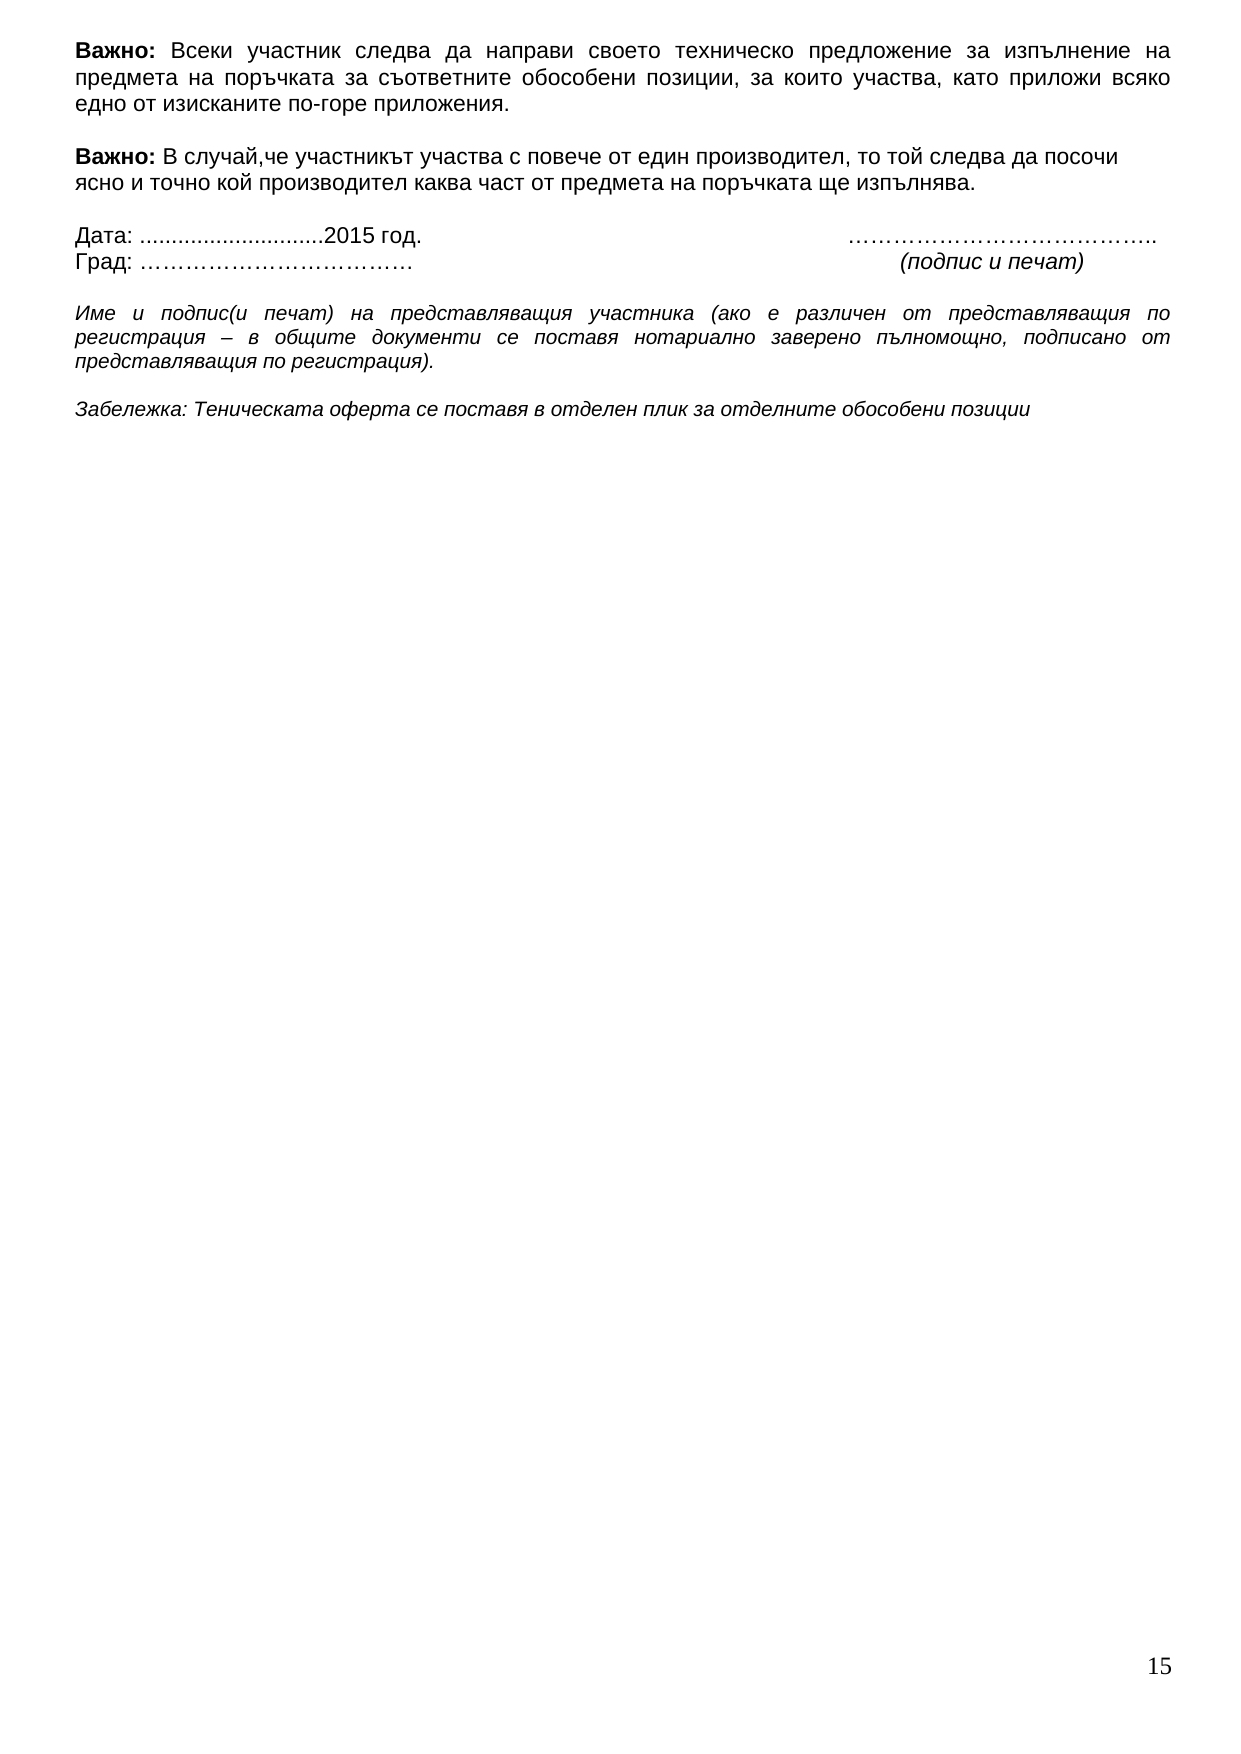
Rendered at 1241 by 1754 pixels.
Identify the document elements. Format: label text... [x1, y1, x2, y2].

text Важно: Всеки участник следва да направи своето техническо предложение за изпълнение на предмета на поръчката за съответните обособени позиции, за които участва, като приложи всяко едно от изисканите по-горе приложения. [75, 37, 1172, 117]
text Име и подпис(и печат) на представляващия участника (ако е различен от представляващия по регистрация – в общите документи се поставя нотариално заверено пълномощно, подписано от представляващия по регистрация). [75, 301, 1172, 373]
text Забележка: Теническата оферта се поставя в отделен плик за отделните обособени позиции [75, 397, 1172, 421]
text Важно: В случай,че участникът участва с повече от един производител, то той следва да посочи ясно и точно кой производител каква част от предмета на поръчката ще изпълнява. [75, 143, 1172, 196]
text Град: ……………………………… (подпис и печат) [75, 248, 1172, 275]
text Дата: .............................2015 год. ………………………………….. [75, 222, 1172, 248]
